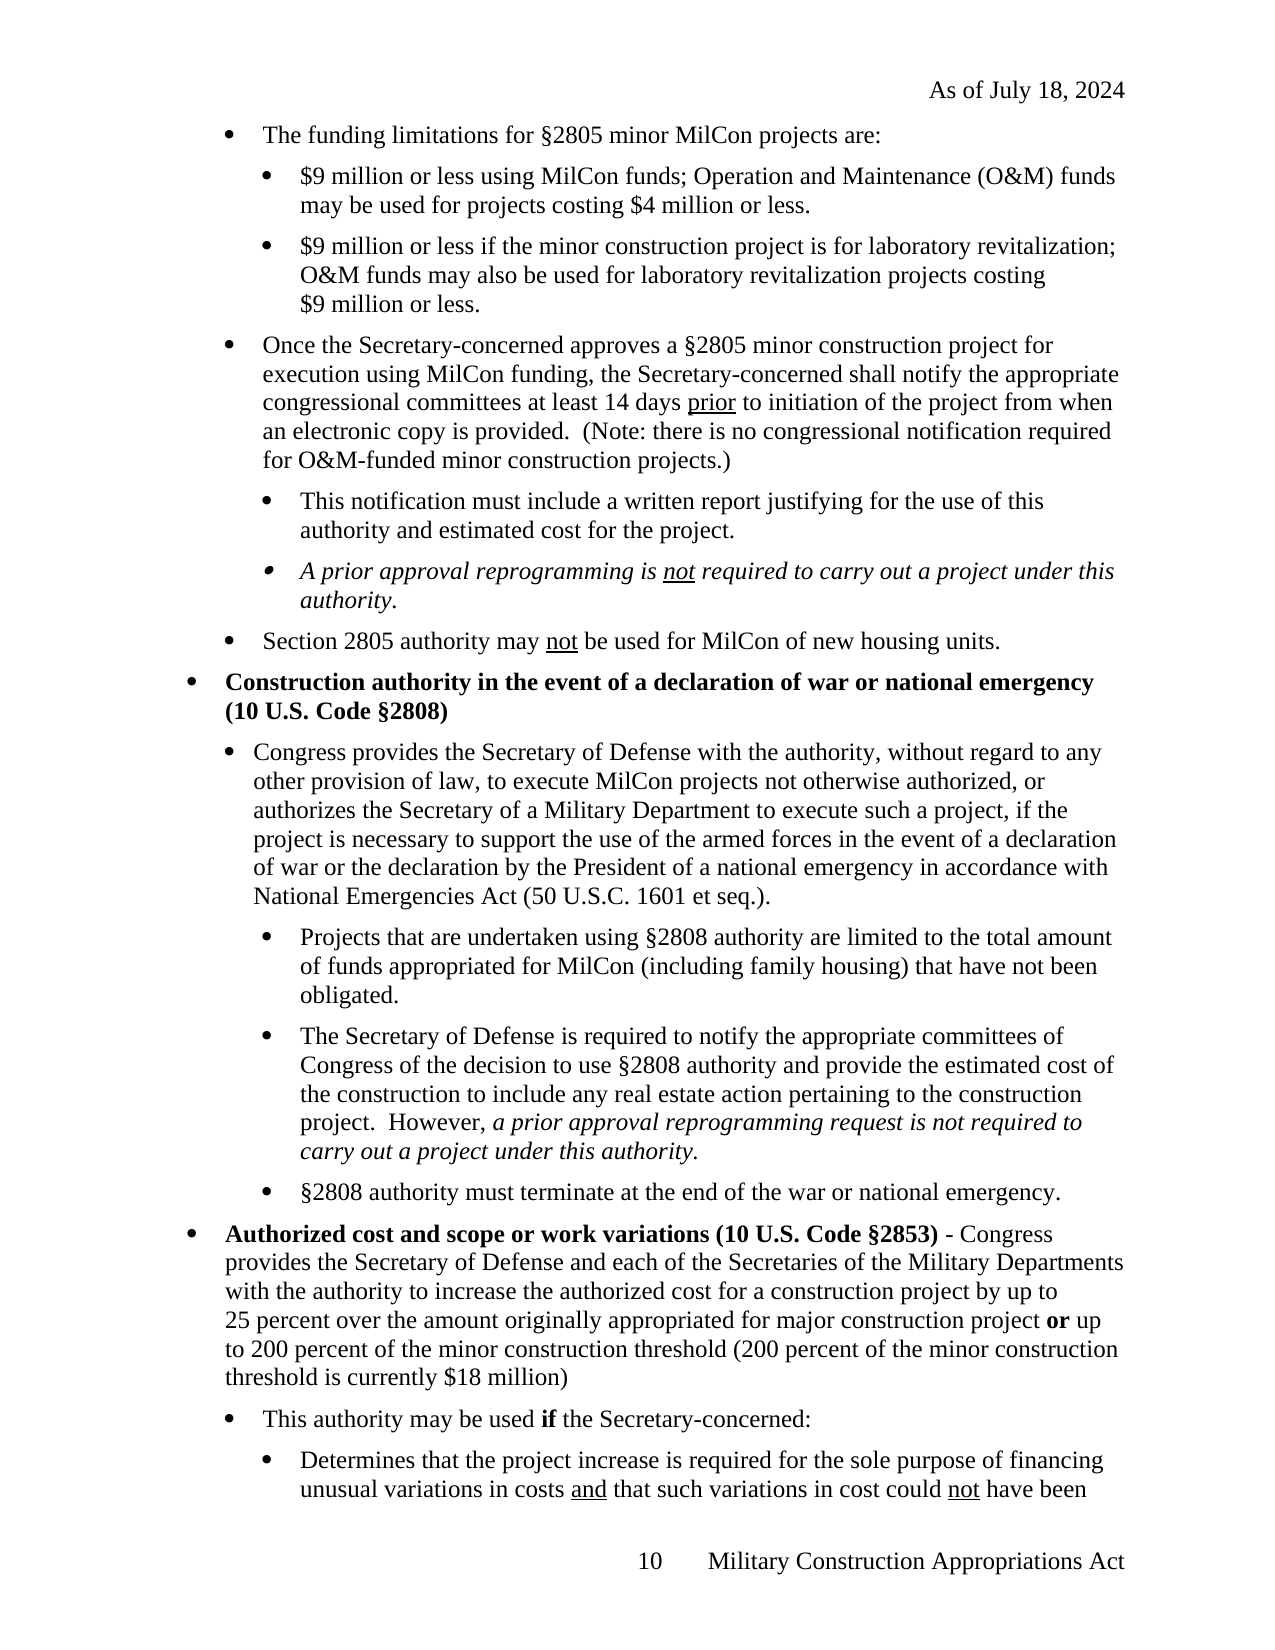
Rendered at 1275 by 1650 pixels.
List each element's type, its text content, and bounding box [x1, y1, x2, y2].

list $9 million or less using MilCon funds; Operation and Maintenance (O&M) funds may be used for projects costing $4 million or less. [262, 161, 1125, 219]
list The Secretary of Defense is required to notify the appropriate committees of Congress of the decision to use §2808 authority and provide the estimated cost of the construction to include any real estate action pertaining to the construction project. However, a prior approval reprogramming request is not required to carry out a project under this authority. [262, 1021, 1125, 1165]
list Authorized cost and scope or work variations (10 U.S. Code §2853) - Congress provides the Secretary of Defense and each of the Secretaries of the Military Departments with the authority to increase the authorized cost for a construction project by up to 25 percent over the amount originally appropriated for major construction project or up to 200 percent of the minor construction threshold (200 percent of the minor construction threshold is currently $18 million) [187, 1219, 1125, 1391]
list $9 million or less if the minor construction project is for laboratory revitalization; O&M funds may also be used for laboratory revitalization projects costing $9 million or less. [262, 231, 1125, 317]
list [262, 1445, 1125, 1502]
list This authority may be used if the Secretary-concerned: [225, 1404, 1125, 1432]
list Construction authority in the event of a declaration of war or national emergency (10 U.S. Code §2808) [187, 667, 1125, 725]
list A prior approval reprogramming is not required to carry out a project under this authority. [262, 556, 1125, 614]
list Projects that are undertaken using §2808 authority are limited to the total amount of funds appropriated for MilCon (including family housing) that have not been obligated. [262, 922, 1125, 1009]
list The funding limitations for §2805 minor MilCon projects are: [225, 120, 1125, 149]
list Congress provides the Secretary of Defense with the authority, without regard to any other provision of law, to execute MilCon projects not otherwise authorized, or authorizes the Secretary of a Military Department to execute such a project, if the project is necessary to support the use of the armed forces in the event of a declaration of war or the declaration by the President of a national emergency in accordance with National Emergencies Act (50 U.S.C. 1601 et seq.). [225, 737, 1125, 910]
list Section 2805 authority may not be used for MilCon of new housing units. [225, 626, 1125, 655]
list This notification must include a written report justifying for the use of this authority and estimated cost for the project. [262, 486, 1125, 544]
list Once the Secretary-concerned approves a §2805 minor construction project for execution using MilCon funding, the Secretary-concerned shall notify the appropriate congressional committees at least 14 days prior to initiation of the project from when an electronic copy is provided. (Note: there is no congressional notification required for O&M-funded minor construction projects.) [225, 330, 1125, 474]
list §2808 authority must terminate at the end of the war or national emergency. [262, 1177, 1125, 1206]
